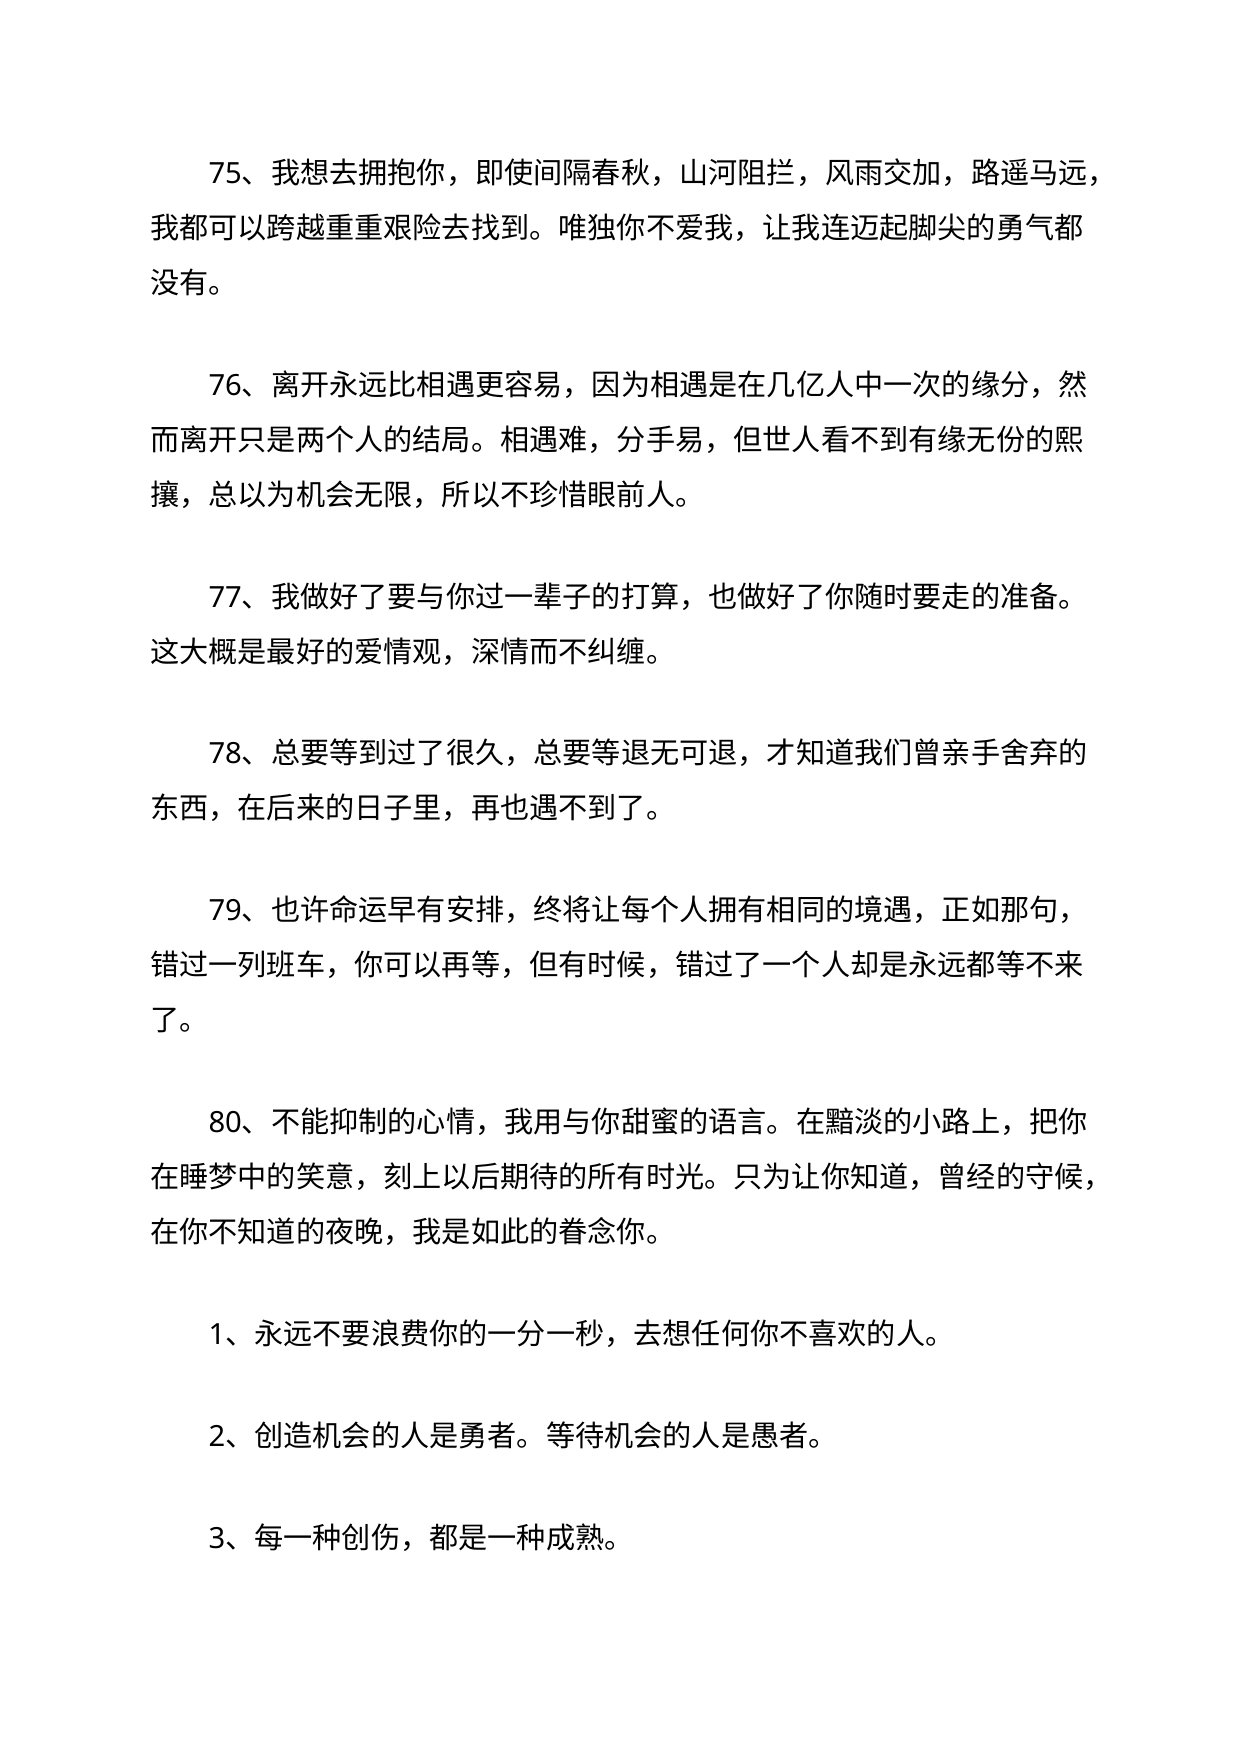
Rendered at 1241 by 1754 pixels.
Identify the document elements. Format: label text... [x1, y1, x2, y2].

text 79、也许命运早有安排，终将让每个人拥有相同的境遇，正如那句，错过一列班车，你可以再等，但有时候，错过了一个人却是永远都等不来了。 [150, 887, 1090, 1039]
text 76、离开永远比相遇更容易，因为相遇是在几亿人中一次的缘分，然而离开只是两个人的结局。相遇难，分手易，但世人看不到有缘无份的熙攘，总以为机会无限，所以不珍惜眼前人。 [150, 362, 1090, 514]
text 3、每一种创伤，都是一种成熟。 [150, 1514, 1090, 1557]
text 75、我想去拥抱你，即使间隔春秋，山河阻拦，风雨交加，路遥马远，我都可以跨越重重艰险去找到。唯独你不爱我，让我连迈起脚尖的勇气都没有。 [150, 150, 1090, 302]
text 2、创造机会的人是勇者。等待机会的人是愚者。 [150, 1412, 1090, 1454]
text 78、总要等到过了很久，总要等退无可退，才知道我们曾亲手舍弃的东西，在后来的日子里，再也遇不到了。 [150, 730, 1090, 827]
text 80、不能抑制的心情，我用与你甜蜜的语言。在黯淡的小路上，把你在睡梦中的笑意，刻上以后期待的所有时光。只为让你知道，曾经的守候，在你不知道的夜晚，我是如此的眷念你。 [150, 1098, 1090, 1251]
text 77、我做好了要与你过一辈子的打算，也做好了你随时要走的准备。这大概是最好的爱情观，深情而不纠缠。 [150, 573, 1090, 671]
text 1、永远不要浪费你的一分一秒，去想任何你不喜欢的人。 [150, 1310, 1090, 1353]
